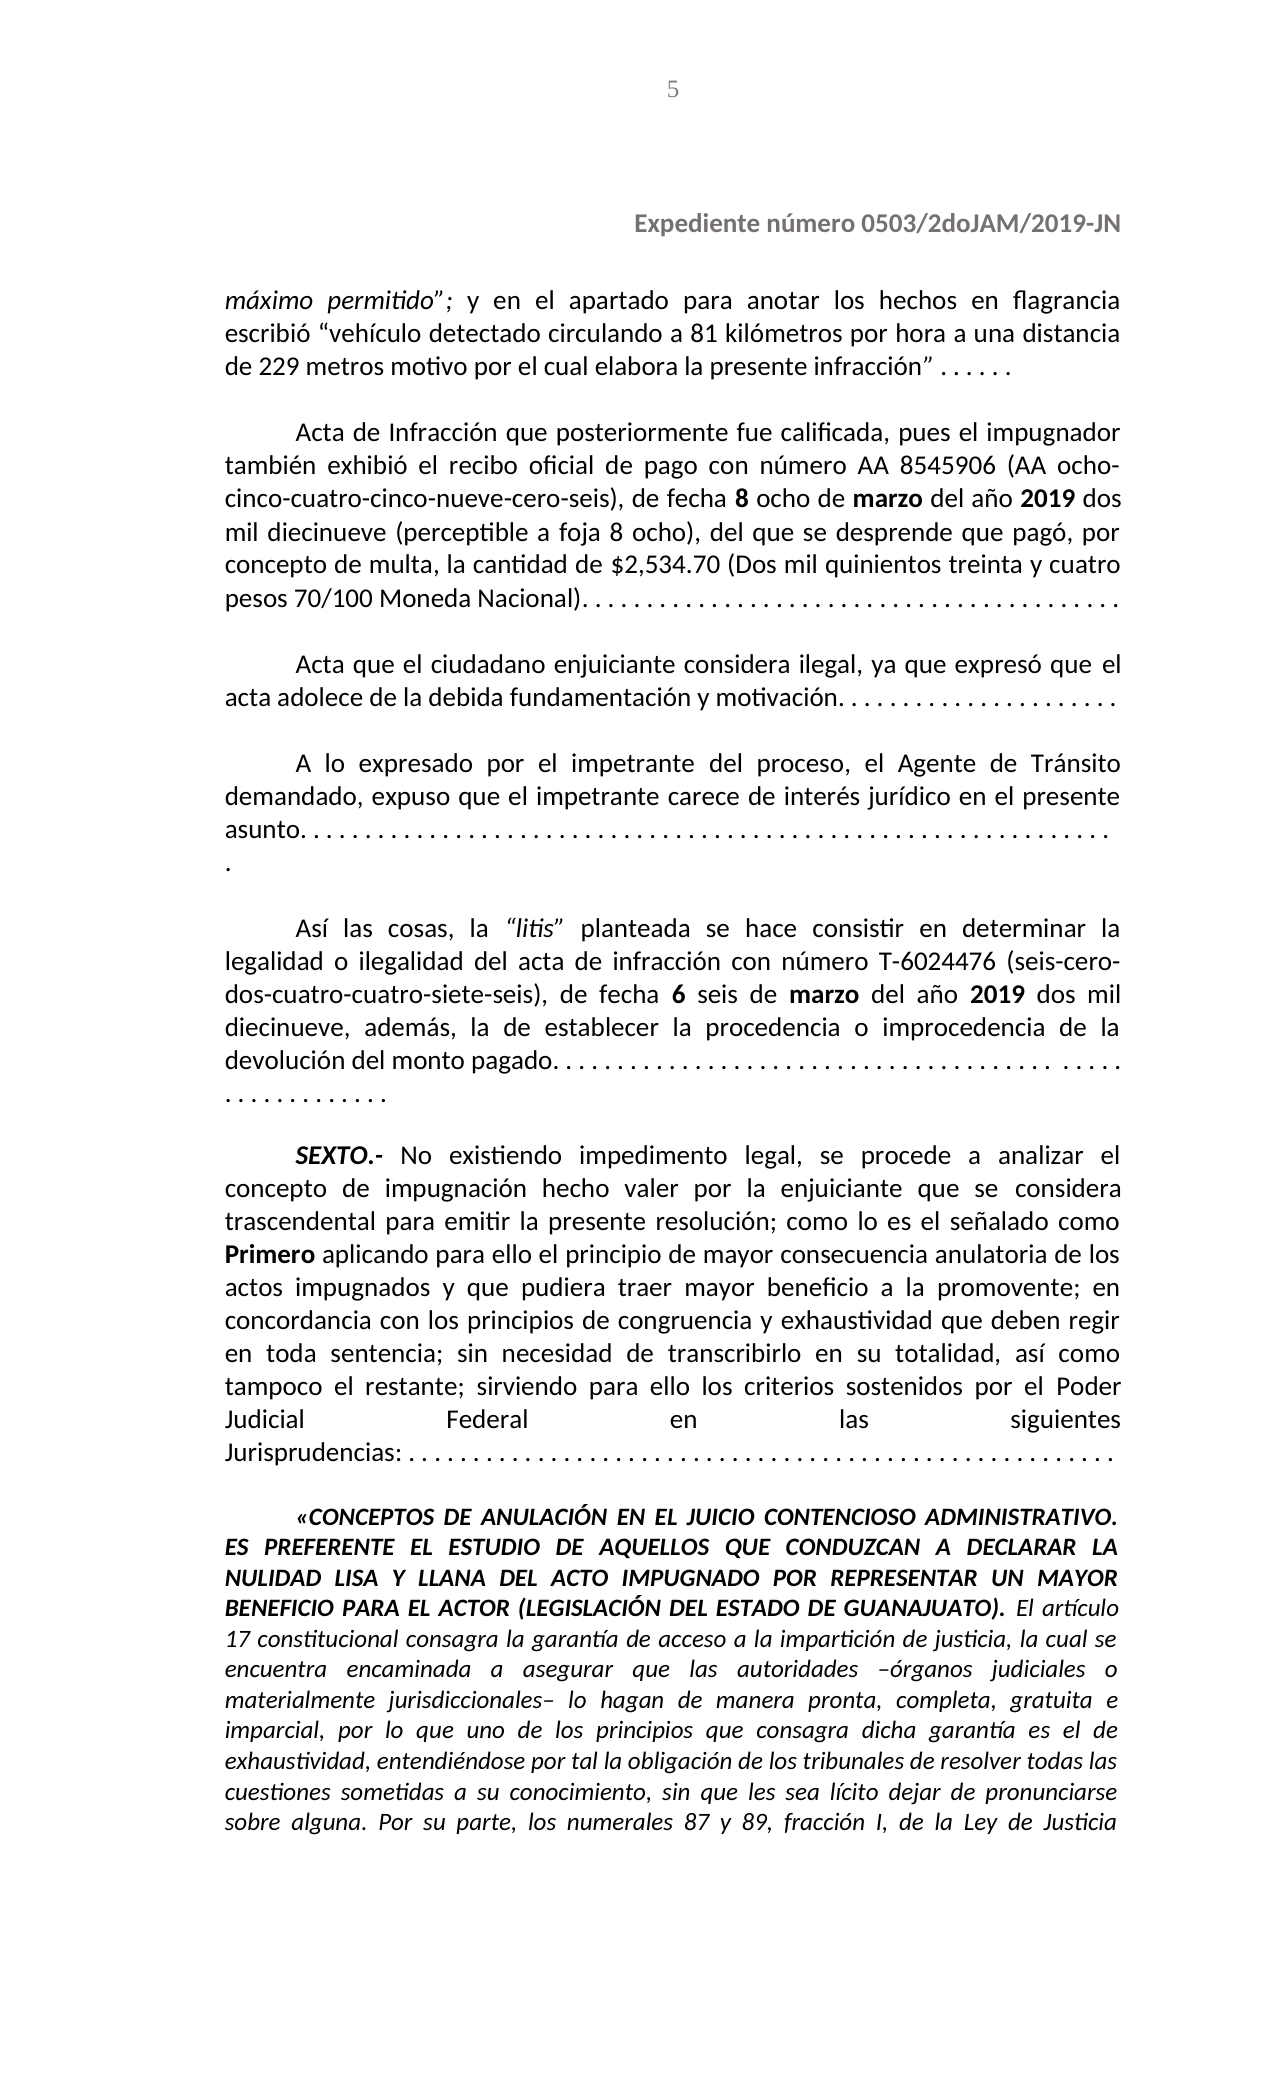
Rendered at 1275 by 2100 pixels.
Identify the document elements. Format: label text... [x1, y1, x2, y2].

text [224, 1501, 1121, 1837]
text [224, 283, 1121, 383]
text SEXTO.- No existiendo impedimento legal, se procede a analizar el concepto de impugnación hecho valer por la enjuiciante que se considera trascendental para emitir la presente resolución; como lo es el señalado como Primero aplicando para ello el principio de mayor consecuencia anulatoria de los actos impugnados y que pudiera traer mayor beneficio a la promovente; en concordancia con los principios de congruencia y exhaustividad que deben regir en toda sentencia; sin necesidad de transcribirlo en su totalidad, así como tampoco el restante; sirviendo para ello los criterios sostenidos por el Poder Judicial Federal en las siguientes Jurisprudencias: . . . . . . . . . . . . . . . . . . . . . . . . . . . . . . . . . . . . . . . . . . . . . . . . . . . . . . . [224, 1138, 1121, 1468]
text Así las cosas, la “litis” planteada se hace consistir en determinar la legalidad o ilegalidad del acta de infracción con número T-6024476 (seis-cero-dos-cuatro-cuatro-siete-seis), de fecha 6 seis de marzo del año 2019 dos mil diecinueve, además, la de establecer la procedencia o improcedencia de la devolución del monto pagado. . . . . . . . . . . . . . . . . . . . . . . . . . . . . . . . . . . . . . . . . . . . . . . . . . . . . . . . . [224, 911, 1121, 1109]
text Acta que el ciudadano enjuiciante considera ilegal, ya que expresó que el acta adolece de la debida fundamentación y motivación. . . . . . . . . . . . . . . . . . . . . . [224, 647, 1121, 713]
text A lo expresado por el impetrante del proceso, el Agente de Tránsito demandado, expuso que el impetrante carece de interés jurídico en el presente asunto. . . . . . . . . . . . . . . . . . . . . . . . . . . . . . . . . . . . . . . . . . . . . . . . . . . . . . . . . . . . . . . . [224, 746, 1121, 878]
text Acta de Infracción que posteriormente fue calificada, pues el impugnador también exhibió el recibo oficial de pago con número AA 8545906 (AA ocho-cinco-cuatro-cinco-nueve-cero-seis), de fecha 8 ocho de marzo del año 2019 dos mil diecinueve (perceptible a foja 8 ocho), del que se desprende que pagó, por concepto de multa, la cantidad de $2,534.70 (Dos mil quinientos treinta y cuatro pesos 70/100 Moneda Nacional). . . . . . . . . . . . . . . . . . . . . . . . . . . . . . . . . . . . . . . . . . [224, 416, 1121, 614]
